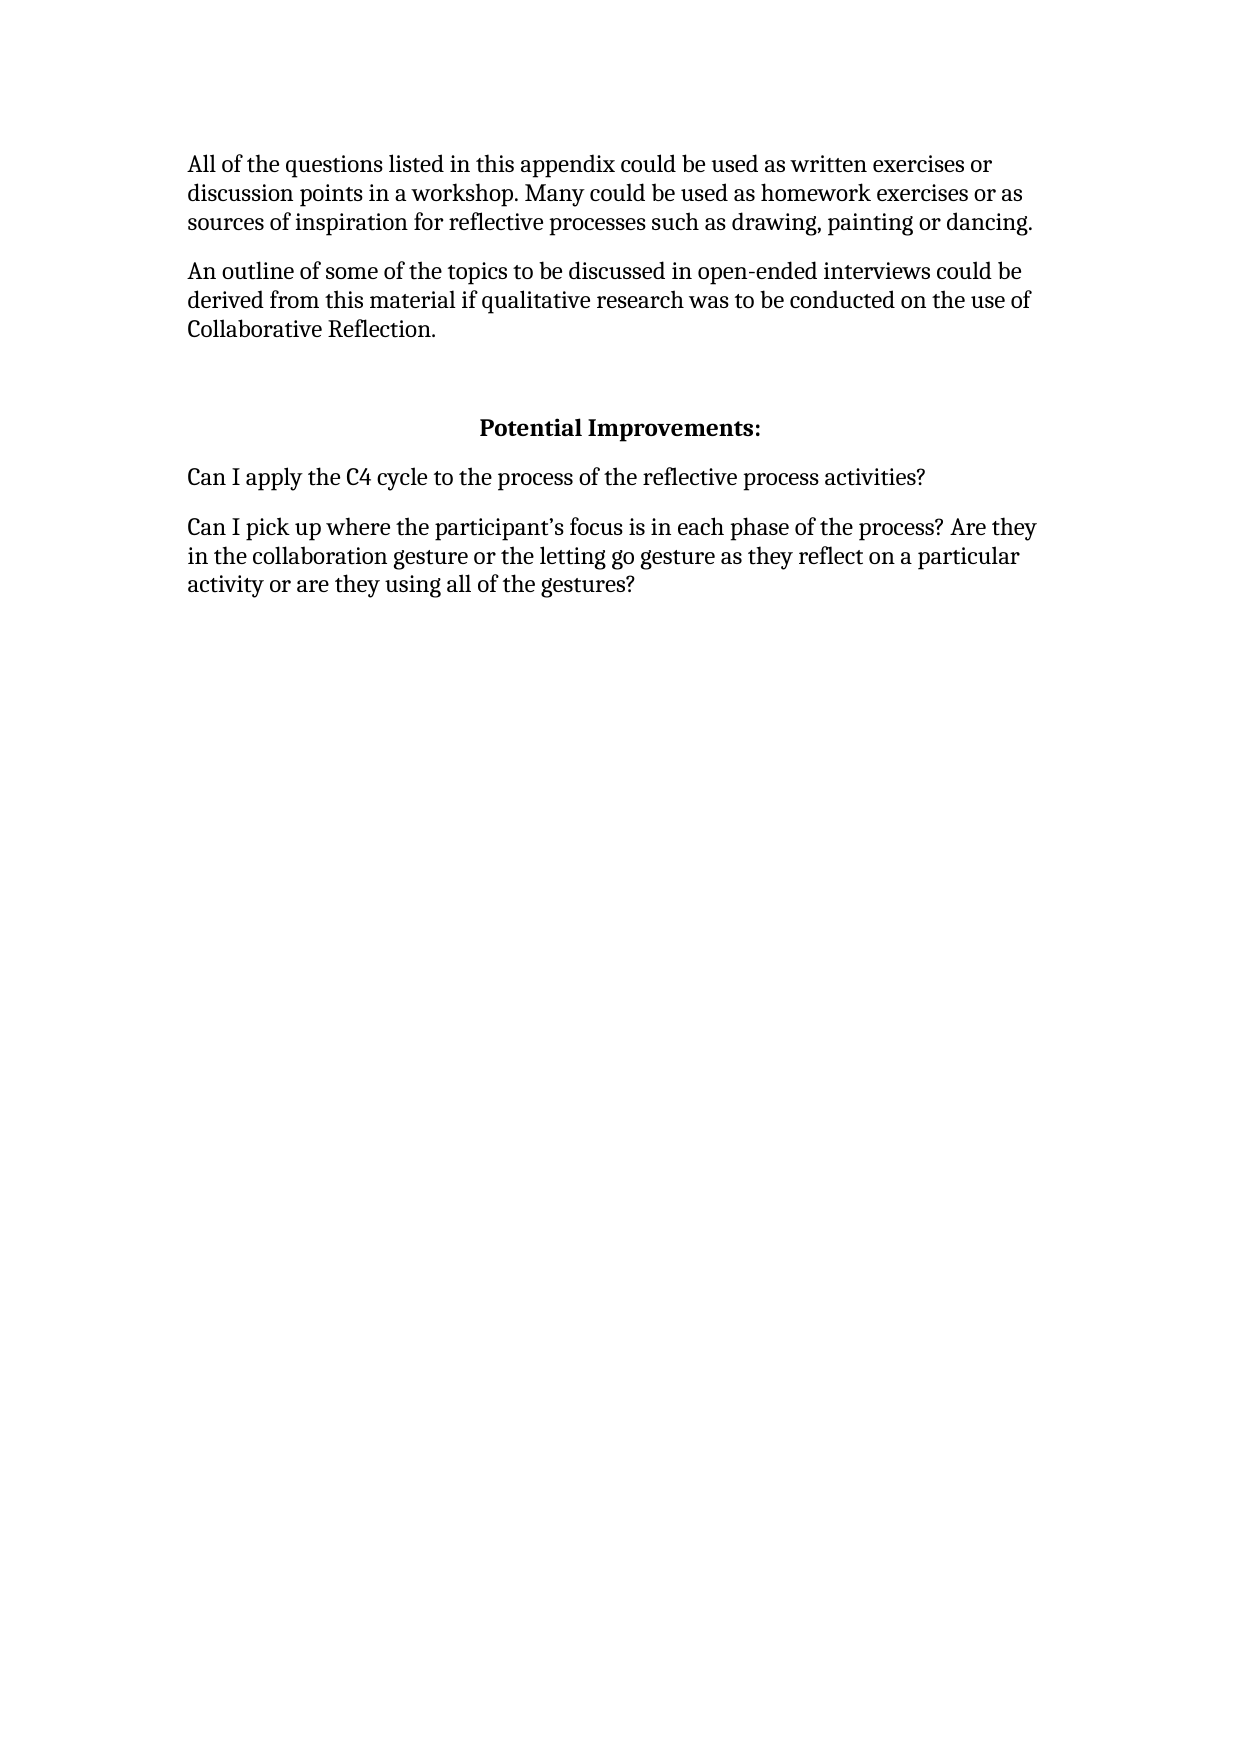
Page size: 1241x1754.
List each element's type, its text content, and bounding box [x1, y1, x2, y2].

text Can I pick up where the participant’s focus is in each phase of the process? Are they in the collaboration gesture or the letting go gesture as they reflect on a particular activity or are they using all of the gestures? [187, 513, 1053, 599]
text An outline of some of the topics to be discussed in open-ended interviews could be derived from this material if qualitative research was to be conducted on the use of Collaborative Reflection. [187, 257, 1053, 343]
text Potential Improvements: [187, 414, 1053, 442]
text All of the questions listed in this appendix could be used as written exercises or discussion points in a workshop. Many could be used as homework exercises or as sources of inspiration for reflective processes such as drawing, painting or dancing. [187, 150, 1053, 236]
text Can I apply the C4 cycle to the process of the reflective process activities? [187, 463, 1053, 492]
